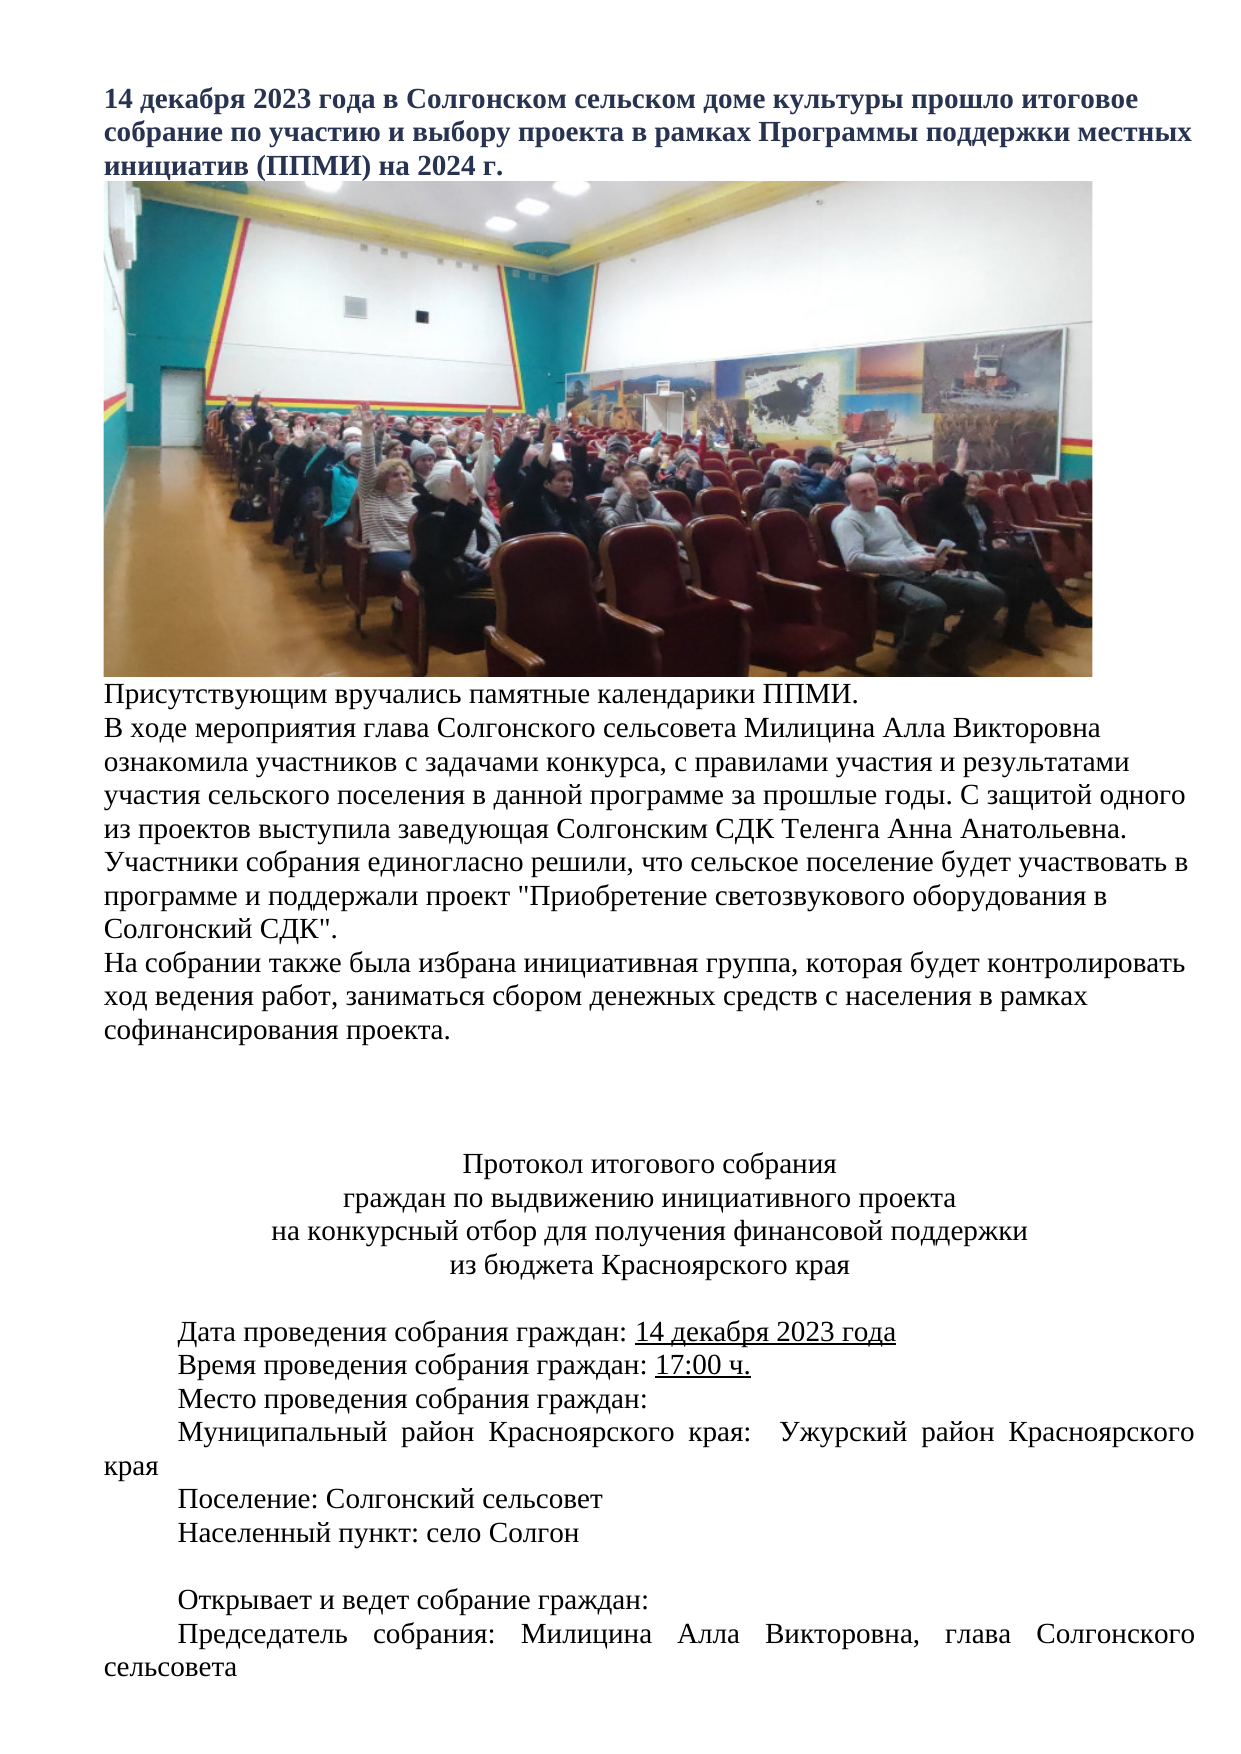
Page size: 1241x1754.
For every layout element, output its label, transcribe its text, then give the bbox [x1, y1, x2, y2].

text Открывает и ведет собрание граждан: [103, 1582, 1196, 1616]
text Дата проведения собрания граждан: 14 декабря 2023 года [103, 1314, 1196, 1347]
text Муниципальный район Красноярского края: Ужурский район Красноярского края [103, 1414, 1196, 1482]
picture [103, 181, 1093, 677]
text граждан по выдвижению инициативного проекта [103, 1180, 1196, 1213]
text Поселение: Солгонский сельсовет [103, 1482, 1196, 1515]
text на конкурсный отбор для получения финансовой поддержки [103, 1213, 1196, 1247]
text Населенный пункт: село Солгон [103, 1515, 1196, 1549]
text Время проведения собрания граждан: 17:00 ч. [103, 1347, 1196, 1381]
text Присутствующим вручались памятные календарики ППМИ. В ходе мероприятия глава Солгонского сельсовета Милицина Алла Викторовна ознакомила участников с задачами конкурса, с правилами участия и результатами участия сельского поселения в данной программе за прошлые годы. С защитой одного из проектов выступила заведующая Солгонским СДК Теленга Анна Анатольевна. Участники собрания единогласно решили, что сельское поселение будет участвовать в программе и поддержали проект "Приобретение светозвукового оборудования в Солгонский СДК". На собрании также была избрана инициативная группа, которая будет контролировать ход ведения работ, заниматься сбором денежных средств с населения в рамках софинансирования проекта. [103, 677, 1196, 1046]
text Протокол итогового собрания [103, 1146, 1196, 1180]
text Место проведения собрания граждан: [103, 1381, 1196, 1414]
text из бюджета Красноярского края [103, 1247, 1196, 1280]
text Председатель собрания: Милицина Алла Викторовна, глава Солгонского сельсовета [103, 1616, 1196, 1683]
text 14 декабря 2023 года в Солгонском сельском доме культуры прошло итоговое собрание по участию и выбору проекта в рамках Программы поддержки местных инициатив (ППМИ) на 2024 г. [103, 81, 1196, 182]
